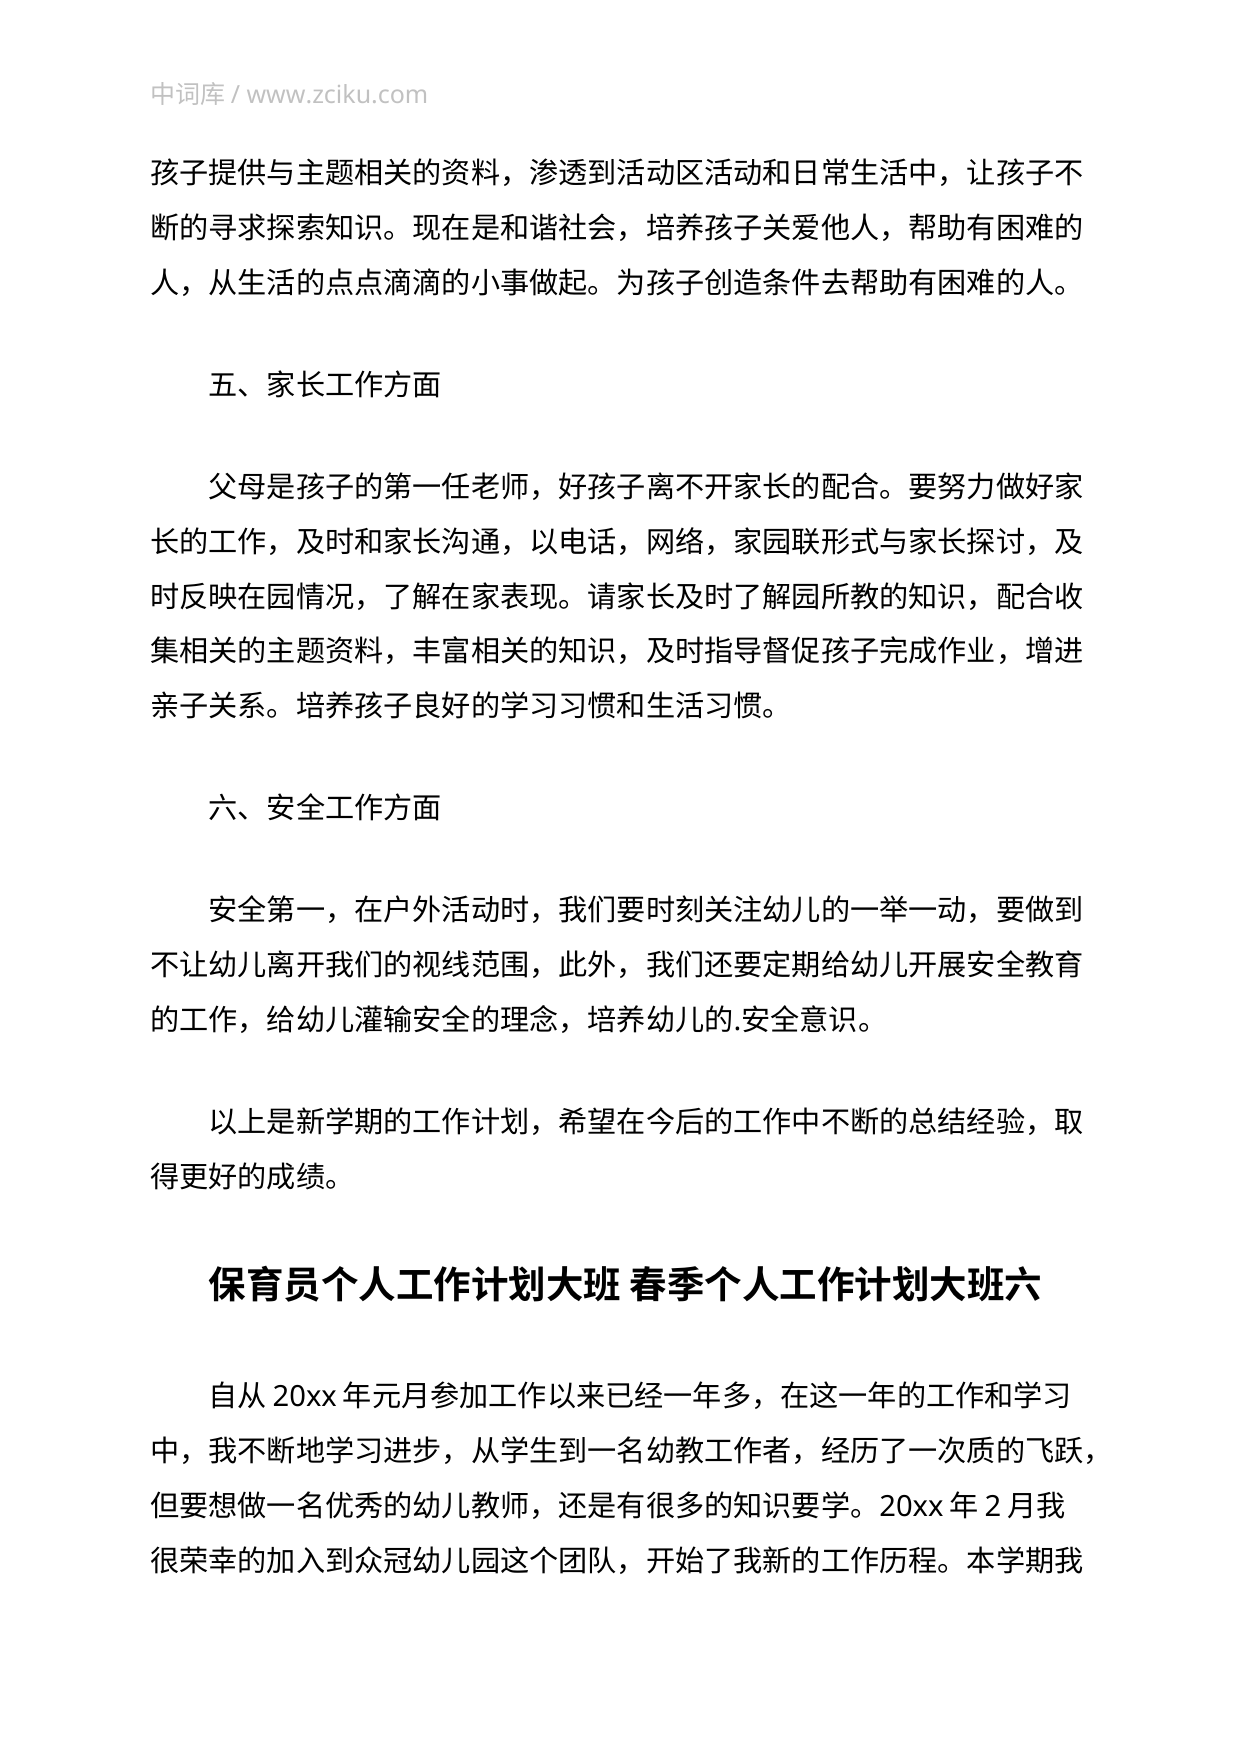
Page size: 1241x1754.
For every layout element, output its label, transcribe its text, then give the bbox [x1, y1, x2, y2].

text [150, 1372, 1090, 1579]
text 以上是新学期的工作计划，希望在今后的工作中不断的总结经验，取得更好的成绩。 [150, 1098, 1090, 1195]
text 父母是孩子的第一任老师，好孩子离不开家长的配合。要努力做好家长的工作，及时和家长沟通，以电话，网络，家园联形式与家长探讨，及时反映在园情况，了解在家表现。请家长及时了解园所教的知识，配合收集相关的主题资料，丰富相关的知识，及时指导督促孩子完成作业，增进亲子关系。培养孩子良好的学习习惯和生活习惯。 [150, 463, 1090, 725]
text 五、家长工作方面 [150, 362, 1090, 404]
text 保育员个人工作计划大班 春季个人工作计划大班六 [150, 1255, 1090, 1309]
text 安全第一，在户外活动时，我们要时刻关注幼儿的一举一动，要做到不让幼儿离开我们的视线范围，此外，我们还要定期给幼儿开展安全教育的工作，给幼儿灌输安全的理念，培养幼儿的.安全意识。 [150, 886, 1090, 1039]
text 六、安全工作方面 [150, 785, 1090, 827]
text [150, 150, 1090, 302]
